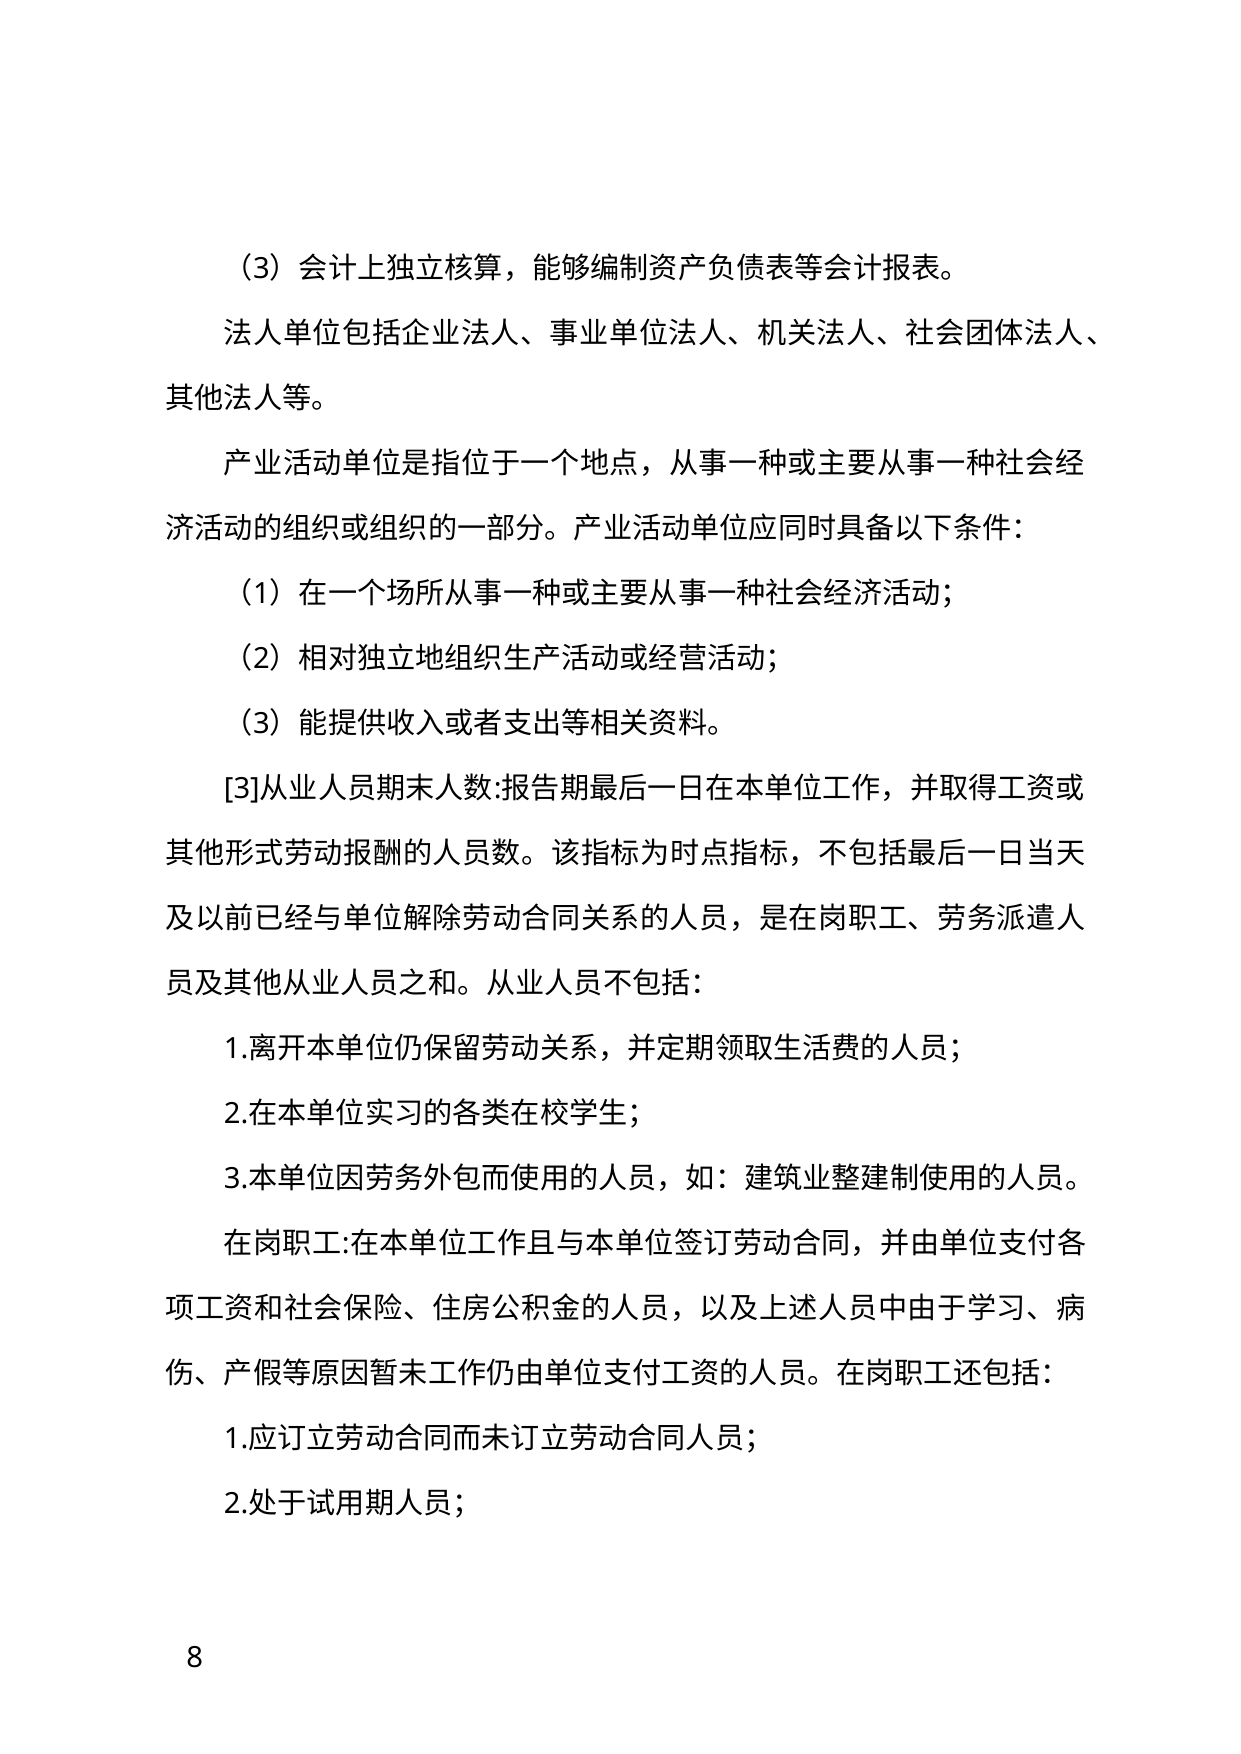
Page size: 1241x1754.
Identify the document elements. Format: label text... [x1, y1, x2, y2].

text 3.本单位因劳务外包而使用的人员，如：建筑业整建制使用的人员。 [165, 1143, 1087, 1208]
text 1.应订立劳动合同而未订立劳动合同人员； [165, 1403, 1087, 1468]
text 法人单位包括企业法人、事业单位法人、机关法人、社会团体法人、其他法人等。 [165, 298, 1087, 428]
text （1）在一个场所从事一种或主要从事一种社会经济活动； [165, 558, 1087, 623]
text [3]从业人员期末人数:报告期最后一日在本单位工作，并取得工资或其他形式劳动报酬的人员数。该指标为时点指标，不包括最后一日当天及以前已经与单位解除劳动合同关系的人员，是在岗职工、劳务派遣人员及其他从业人员之和。从业人员不包括： [165, 753, 1087, 1013]
text 2.在本单位实习的各类在校学生； [165, 1078, 1087, 1143]
text （3）会计上独立核算，能够编制资产负债表等会计报表。 [165, 233, 1087, 298]
text 2.处于试用期人员； [165, 1468, 1087, 1533]
text 1.离开本单位仍保留劳动关系，并定期领取生活费的人员； [165, 1013, 1087, 1078]
text （2）相对独立地组织生产活动或经营活动； [165, 623, 1087, 688]
text （3）能提供收入或者支出等相关资料。 [165, 688, 1087, 753]
text 产业活动单位是指位于一个地点，从事一种或主要从事一种社会经济活动的组织或组织的一部分。产业活动单位应同时具备以下条件： [165, 428, 1087, 558]
text 在岗职工:在本单位工作且与本单位签订劳动合同，并由单位支付各项工资和社会保险、住房公积金的人员，以及上述人员中由于学习、病伤、产假等原因暂未工作仍由单位支付工资的人员。在岗职工还包括： [165, 1208, 1087, 1403]
